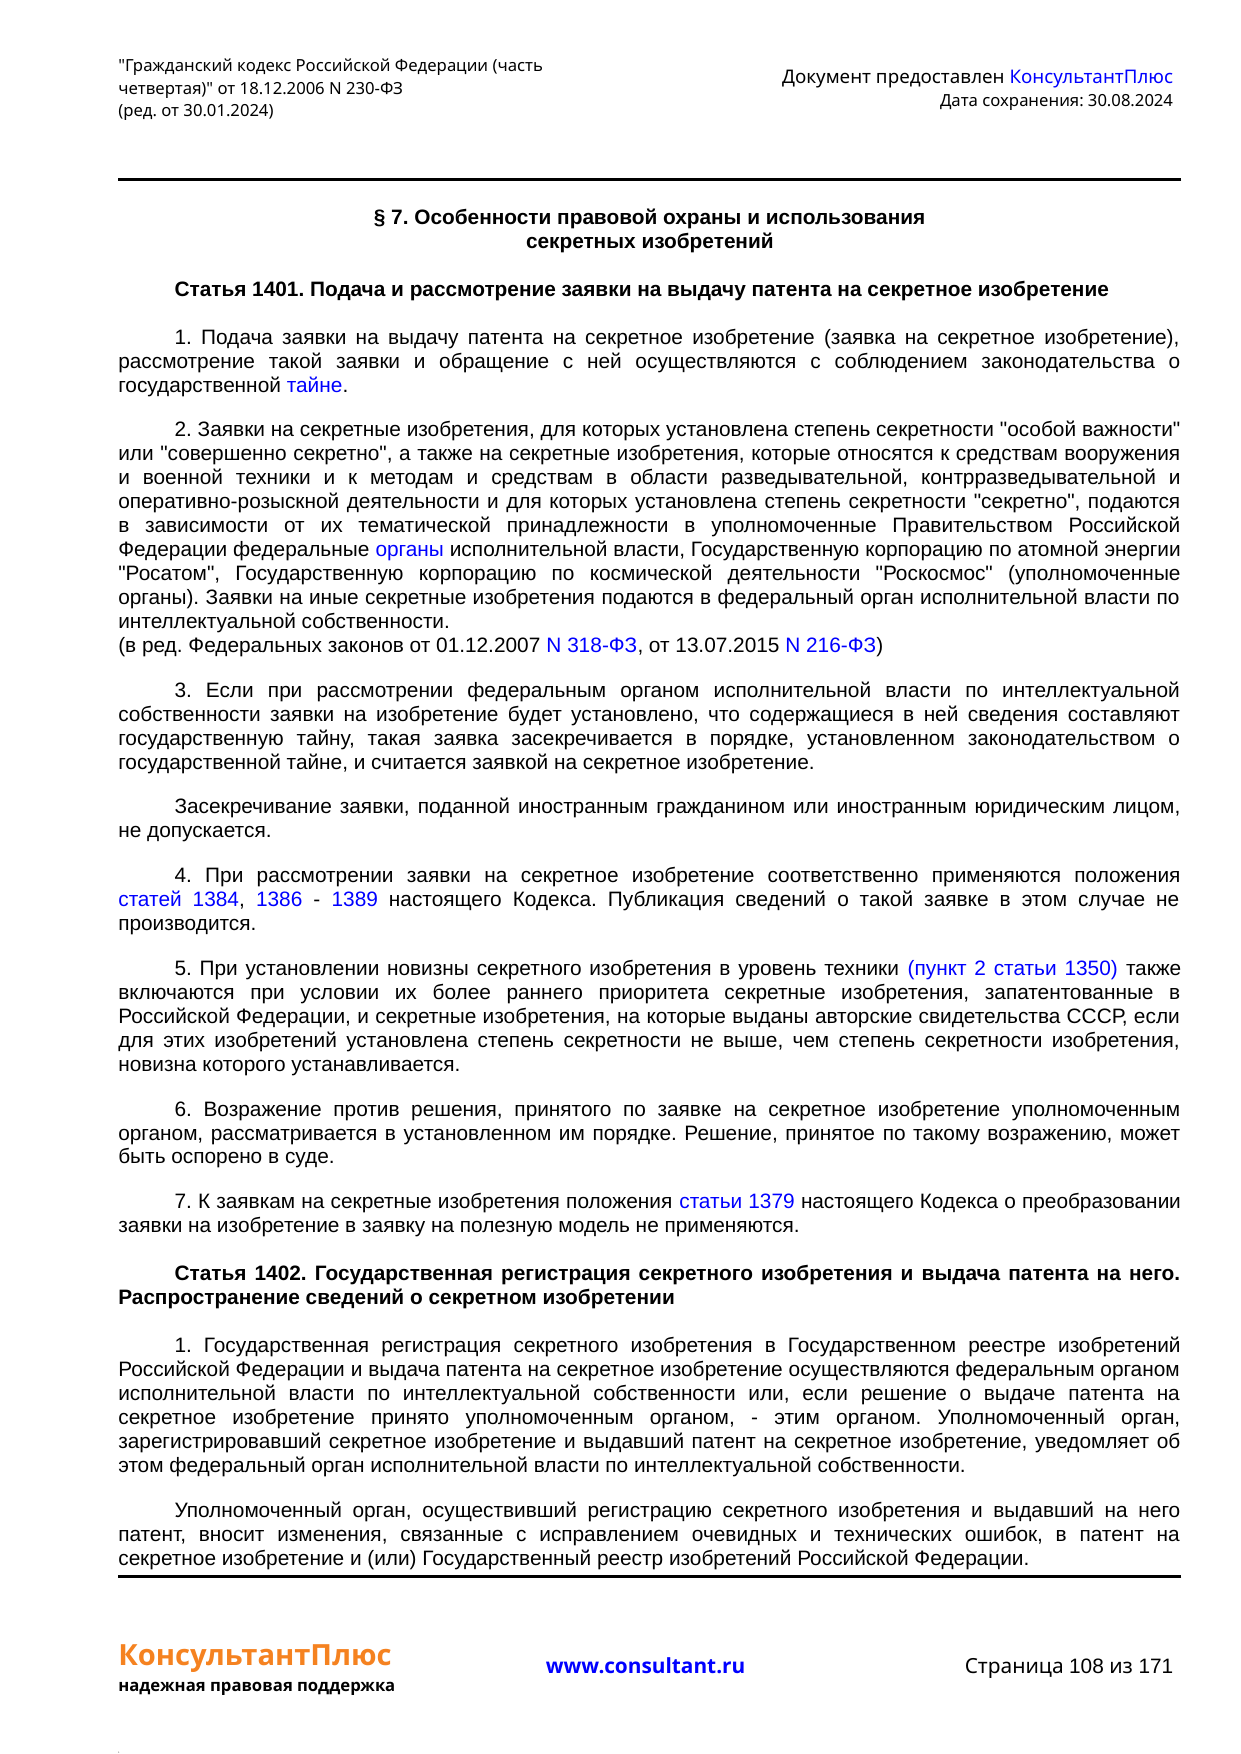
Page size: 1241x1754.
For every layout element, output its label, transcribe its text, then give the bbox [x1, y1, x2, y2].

title секретных изобретений [118, 229, 1181, 253]
text 2. Заявки на секретные изобретения, для которых установлена степень секретности "особой важности" или "совершенно секретно", а также на секретные изобретения, которые относятся к средствам вооружения и военной техники и к методам и средствам в области разведывательной, контрразведывательной и оперативно-розыскной деятельности и для которых установлена степень секретности "секретно", подаются в зависимости от их тематической принадлежности в уполномоченные Правительством Российской Федерации федеральные органы исполнительной власти, Государственную корпорацию по атомной энергии "Росатом", Государственную корпорацию по космической деятельности "Роскосмос" (уполномоченные органы). Заявки на иные секретные изобретения подаются в федеральный орган исполнительной власти по интеллектуальной собственности. [118, 417, 1181, 633]
text 7. К заявкам на секретные изобретения положения статьи 1379 настоящего Кодекса о преобразовании заявки на изобретение в заявку на полезную модель не применяются. [118, 1189, 1181, 1237]
text 4. При рассмотрении заявки на секретное изобретение соответственно применяются положения статей 1384, 1386 - 1389 настоящего Кодекса. Публикация сведений о такой заявке в этом случае не производится. [118, 863, 1181, 935]
text 5. При установлении новизны секретного изобретения в уровень техники (пункт 2 статьи 1350) также включаются при условии их более раннего приоритета секретные изобретения, запатентованные в Российской Федерации, и секретные изобретения, на которые выданы авторские свидетельства СССР, если для этих изобретений установлена степень секретности не выше, чем степень секретности изобретения, новизна которого устанавливается. [118, 956, 1181, 1076]
text 6. Возражение против решения, принятого по заявке на секретное изобретение уполномоченным органом, рассматривается в установленном им порядке. Решение, принятое по такому возражению, может быть оспорено в суде. [118, 1096, 1181, 1168]
text Уполномоченный орган, осуществивший регистрацию секретного изобретения и выдавший на него патент, вносит изменения, связанные с исправлением очевидных и технических ошибок, в патент на секретное изобретение и (или) Государственный реестр изобретений Российской Федерации. [118, 1497, 1181, 1569]
text 1. Государственная регистрация секретного изобретения в Государственном реестре изобретений Российской Федерации и выдача патента на секретное изобретение осуществляются федеральным органом исполнительной власти по интеллектуальной собственности или, если решение о выдаче патента на секретное изобретение принято уполномоченным органом, - этим органом. Уполномоченный орган, зарегистрировавший секретное изобретение и выдавший патент на секретное изобретение, уведомляет об этом федеральный орган исполнительной власти по интеллектуальной собственности. [118, 1333, 1181, 1477]
text (в ред. Федеральных законов от 01.12.2007 N 318-ФЗ, от 13.07.2015 N 216-ФЗ) [118, 633, 1181, 657]
text 3. Если при рассмотрении федеральным органом исполнительной власти по интеллектуальной собственности заявки на изобретение будет установлено, что содержащиеся в ней сведения составляют государственную тайну, такая заявка засекречивается в порядке, установленном законодательством о государственной тайне, и считается заявкой на секретное изобретение. [118, 678, 1181, 773]
title Статья 1402. Государственная регистрация секретного изобретения и выдача патента на него. Распространение сведений о секретном изобретении [118, 1261, 1181, 1309]
text Засекречивание заявки, поданной иностранным гражданином или иностранным юридическим лицом, не допускается. [118, 794, 1181, 842]
title § 7. Особенности правовой охраны и использования [118, 205, 1181, 229]
title Статья 1401. Подача и рассмотрение заявки на выдачу патента на секретное изобретение [118, 277, 1181, 301]
text 1. Подача заявки на выдачу патента на секретное изобретение (заявка на секретное изобретение), рассмотрение такой заявки и обращение с ней осуществляются с соблюдением законодательства о государственной тайне. [118, 324, 1181, 396]
